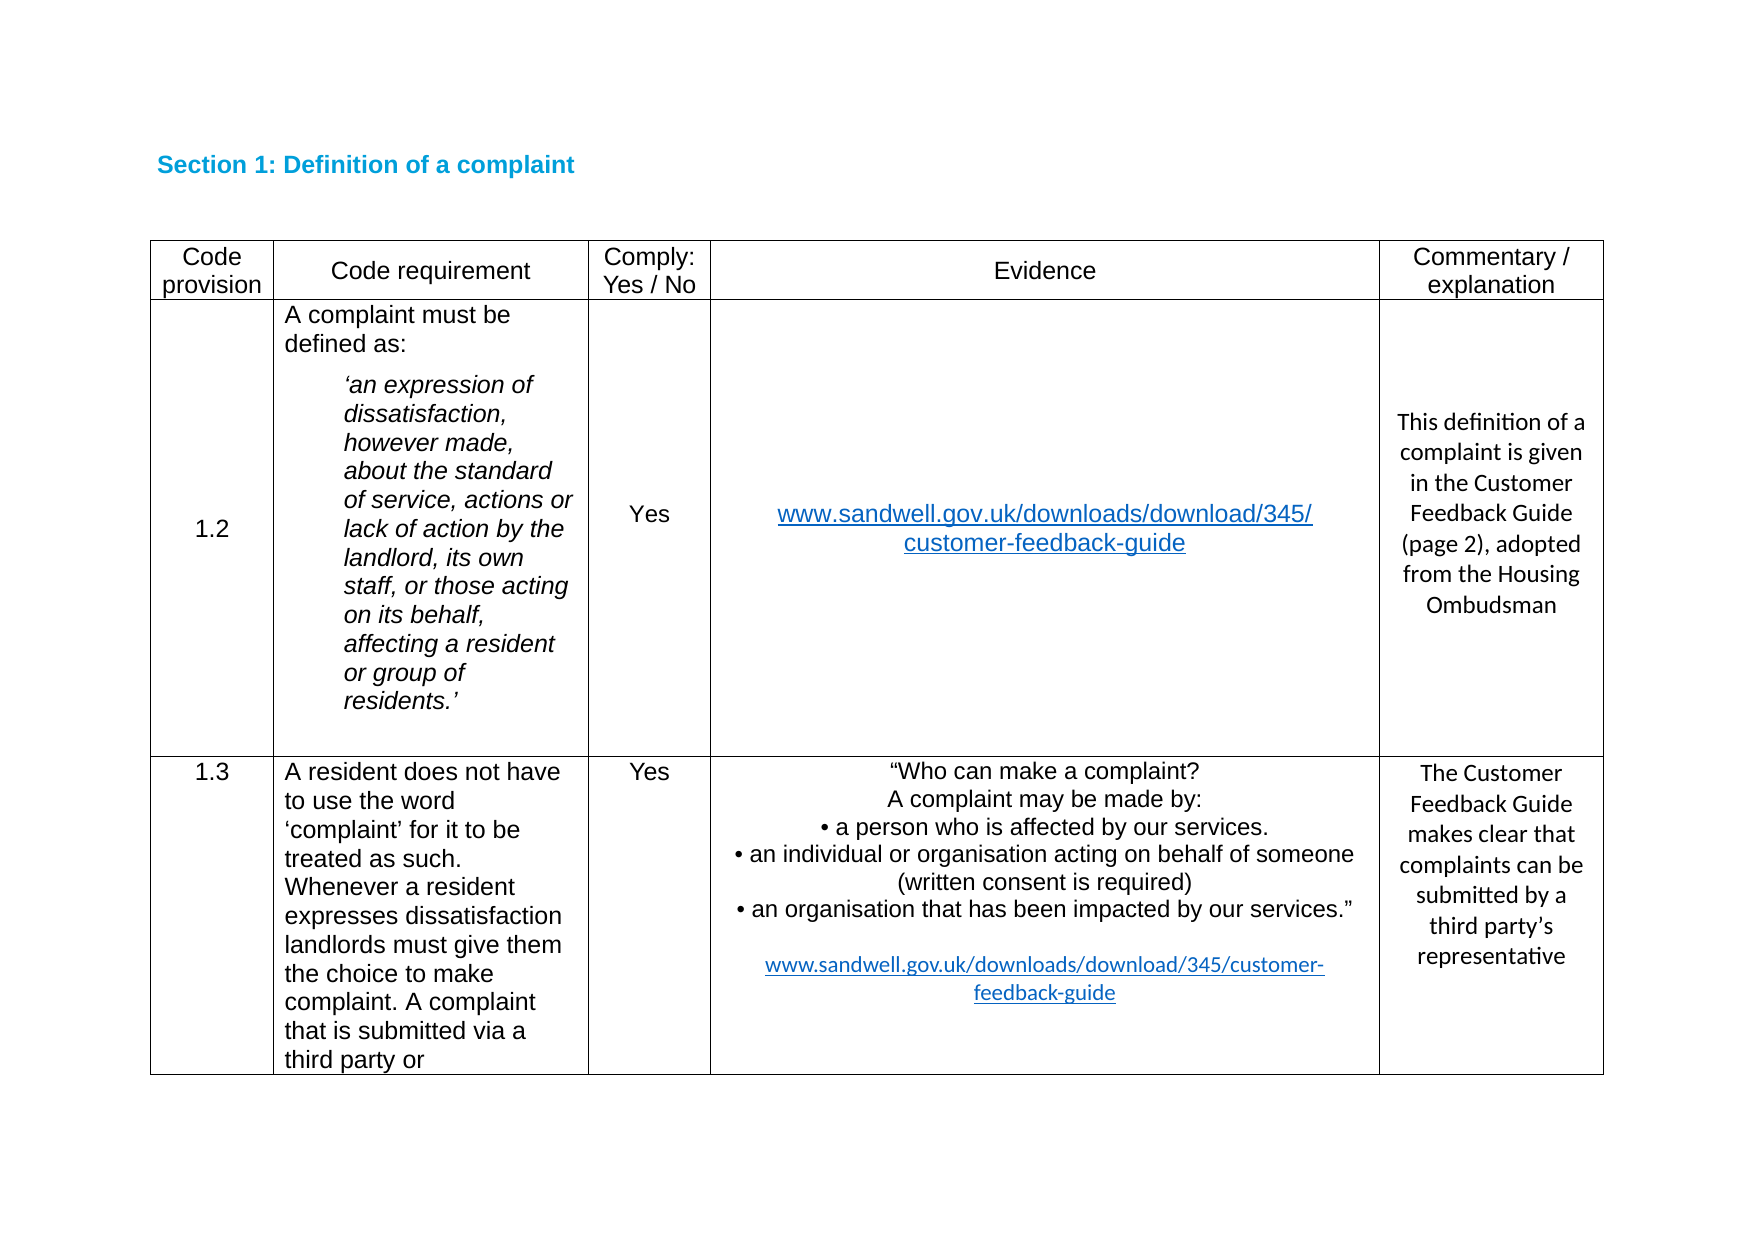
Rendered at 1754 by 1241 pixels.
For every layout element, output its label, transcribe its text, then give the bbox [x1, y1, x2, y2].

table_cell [274, 757, 588, 1073]
table_cell This definition of a complaint is given in the Customer Feedback Guide (page 2), adopted from the Housing Ombudsman [1380, 300, 1603, 756]
table_cell www.sandwell.gov.uk/downloads/download/345/customer-feedback-guide [711, 300, 1379, 756]
table_cell 1.3 [151, 757, 273, 1073]
table_header Code provision [151, 241, 273, 299]
table_header Comply: Yes / No [589, 241, 710, 299]
table_cell Yes [589, 300, 710, 756]
table_cell Yes [589, 757, 710, 1073]
table_header Evidence [711, 241, 1379, 299]
table_cell A complaint must be defined as: ‘an expression of dissatisfaction, however made, about the standard of service, actions or lack of action by the landlord, its own staff, or those acting on its behalf, affecting a resident or group of residents.’ [274, 300, 588, 756]
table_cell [1380, 757, 1603, 1073]
table_header Commentary / explanation [1380, 241, 1603, 299]
table_cell 1.2 [151, 300, 273, 756]
table_header Code requirement [274, 241, 588, 299]
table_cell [711, 757, 1379, 1073]
subtitle Section 1: Definition of a complaint [150, 150, 1604, 179]
